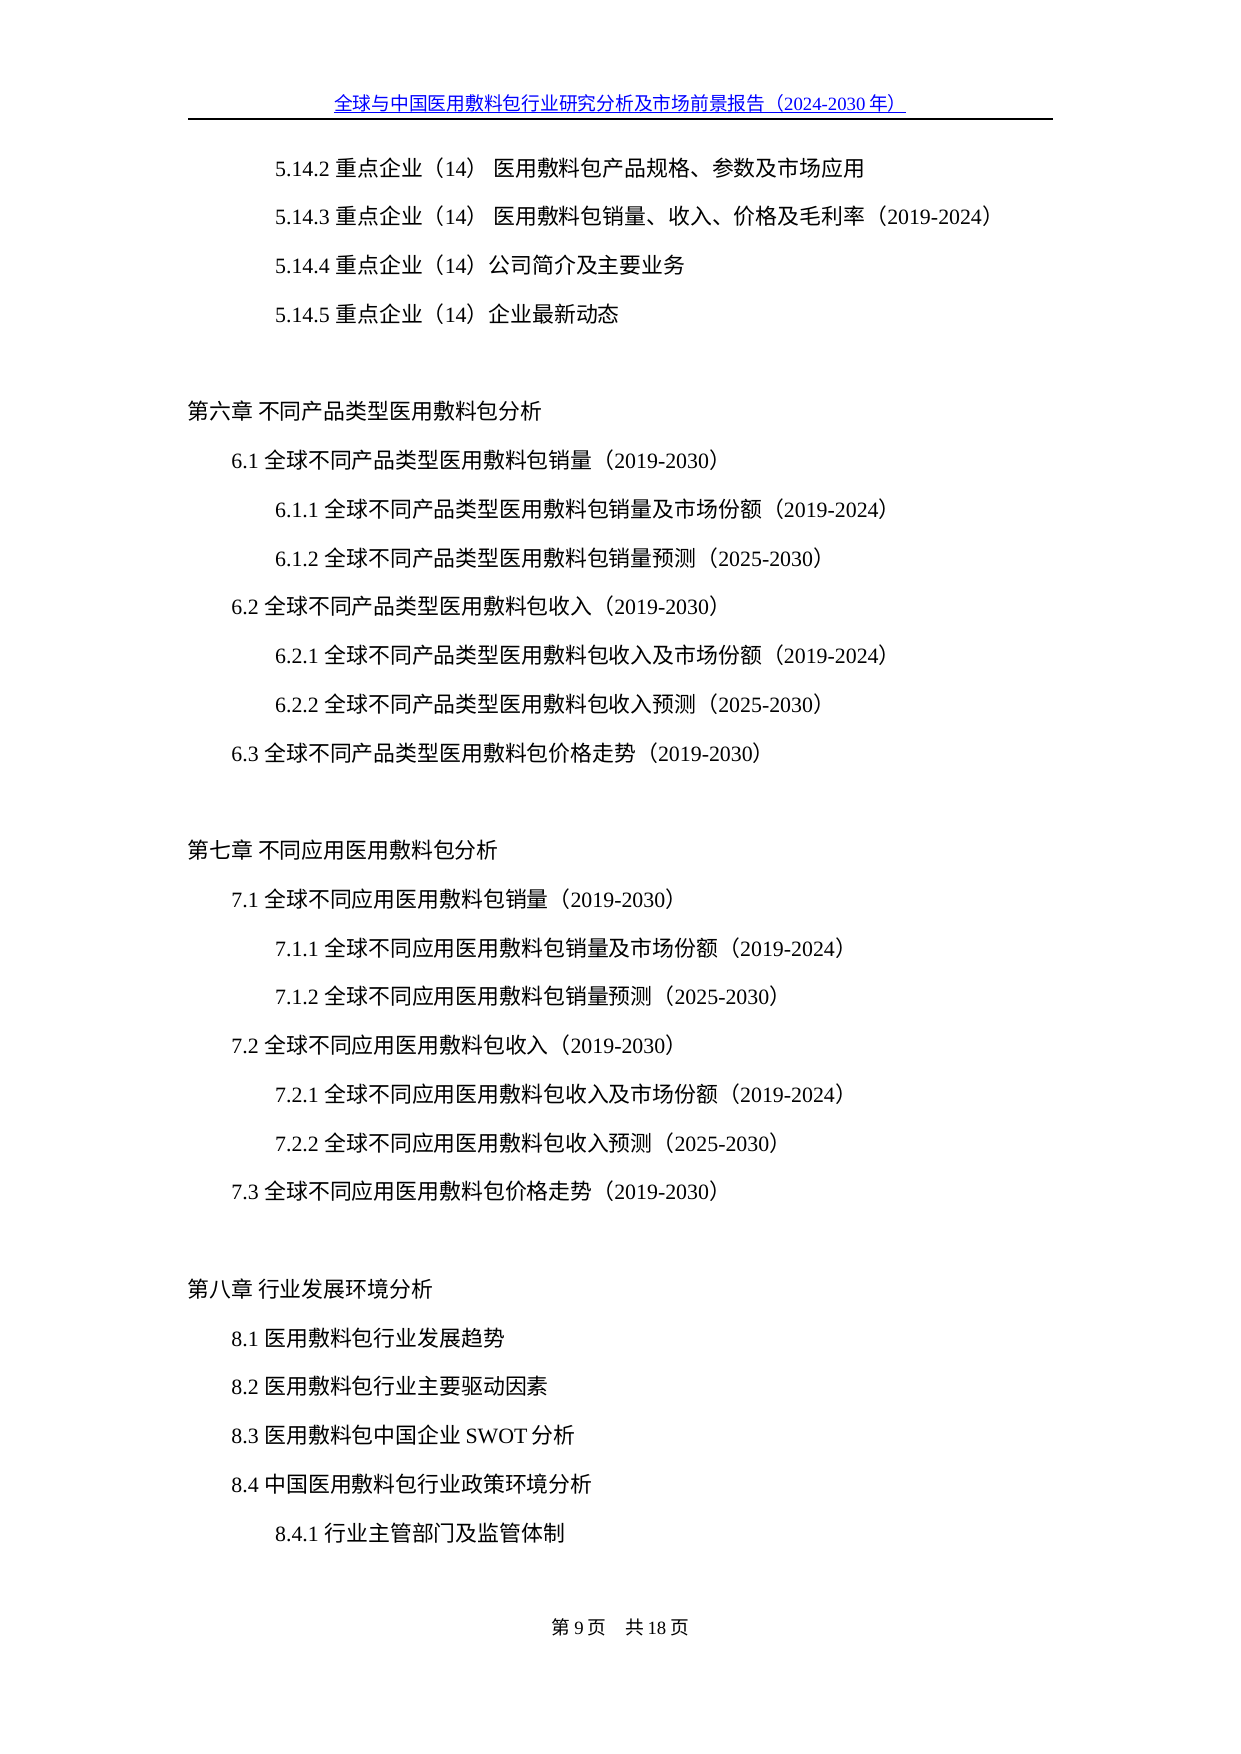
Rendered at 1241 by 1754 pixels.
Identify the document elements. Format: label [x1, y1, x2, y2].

text [187, 150, 1053, 1548]
